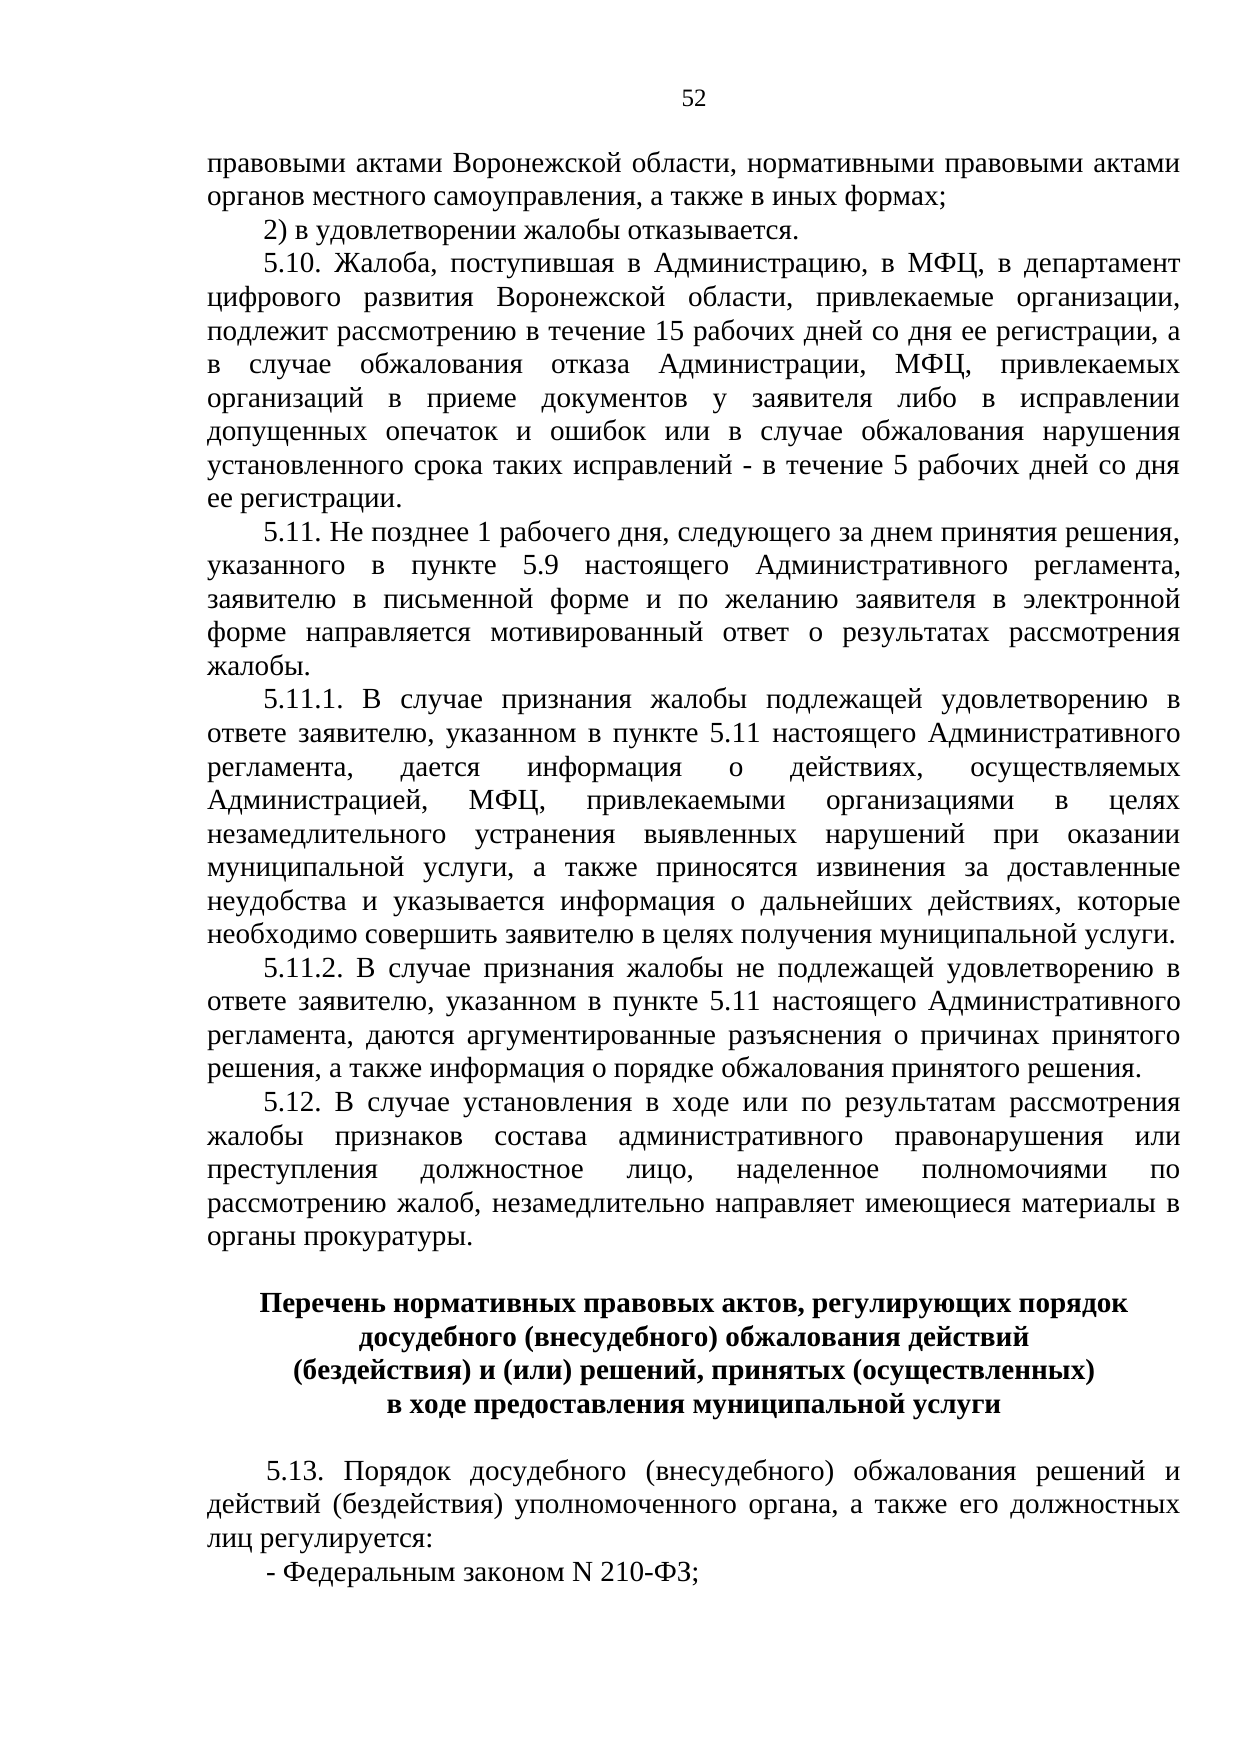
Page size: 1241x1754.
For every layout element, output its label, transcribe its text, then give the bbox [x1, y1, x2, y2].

text 5.11.1. В случае признания жалобы подлежащей удовлетворению в ответе заявителю, указанном в пункте 5.11 настоящего Административного регламента, дается информация о действиях, осуществляемых Администрацией, МФЦ, привлекаемыми организациями в целях незамедлительного устранения выявленных нарушений при оказании муниципальной услуги, а также приносятся извинения за доставленные неудобства и указывается информация о дальнейших действиях, которые необходимо совершить заявителю в целях получения муниципальной услуги. [207, 682, 1181, 950]
subtitle в ходе предоставления муниципальной услуги [207, 1386, 1181, 1419]
text 2) в удовлетворении жалобы отказывается. [207, 212, 1181, 246]
subtitle (бездействия) и (или) решений, принятых (осуществленных) [207, 1352, 1181, 1386]
text 5.11. Не позднее 1 рабочего дня, следующего за днем принятия решения, указанного в пункте 5.9 настоящего Административного регламента, заявителю в письменной форме и по желанию заявителя в электронной форме направляется мотивированный ответ о результатах рассмотрения жалобы. [207, 514, 1181, 682]
text 5.10. Жалоба, поступившая в Администрацию, в МФЦ, в департамент цифрового развития Воронежской области, привлекаемые организации, подлежит рассмотрению в течение 15 рабочих дней со дня ее регистрации, а в случае обжалования отказа Администрации, МФЦ, привлекаемых организаций в приеме документов у заявителя либо в исправлении допущенных опечаток и ошибок или в случае обжалования нарушения установленного срока таких исправлений - в течение 5 рабочих дней со дня ее регистрации. [207, 246, 1181, 514]
text 5.13. Порядок досудебного (внесудебного) обжалования решений и действий (бездействия) уполномоченного органа, а также его должностных лиц регулируется: [207, 1453, 1181, 1554]
text 5.11.2. В случае признания жалобы не подлежащей удовлетворению в ответе заявителю, указанном в пункте 5.11 настоящего Административного регламента, даются аргументированные разъяснения о причинах принятого решения, а также информация о порядке обжалования принятого решения. [207, 950, 1181, 1084]
text 5.12. В случае установления в ходе или по результатам рассмотрения жалобы признаков состава административного правонарушения или преступления должностное лицо, наделенное полномочиями по рассмотрению жалоб, незамедлительно направляет имеющиеся материалы в органы прокуратуры. [207, 1084, 1181, 1252]
subtitle Перечень нормативных правовых актов, регулирующих порядок [207, 1285, 1181, 1319]
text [207, 145, 1181, 212]
text - Федеральным законом N 210-ФЗ; [207, 1554, 1181, 1587]
subtitle досудебного (внесудебного) обжалования действий [207, 1319, 1181, 1352]
